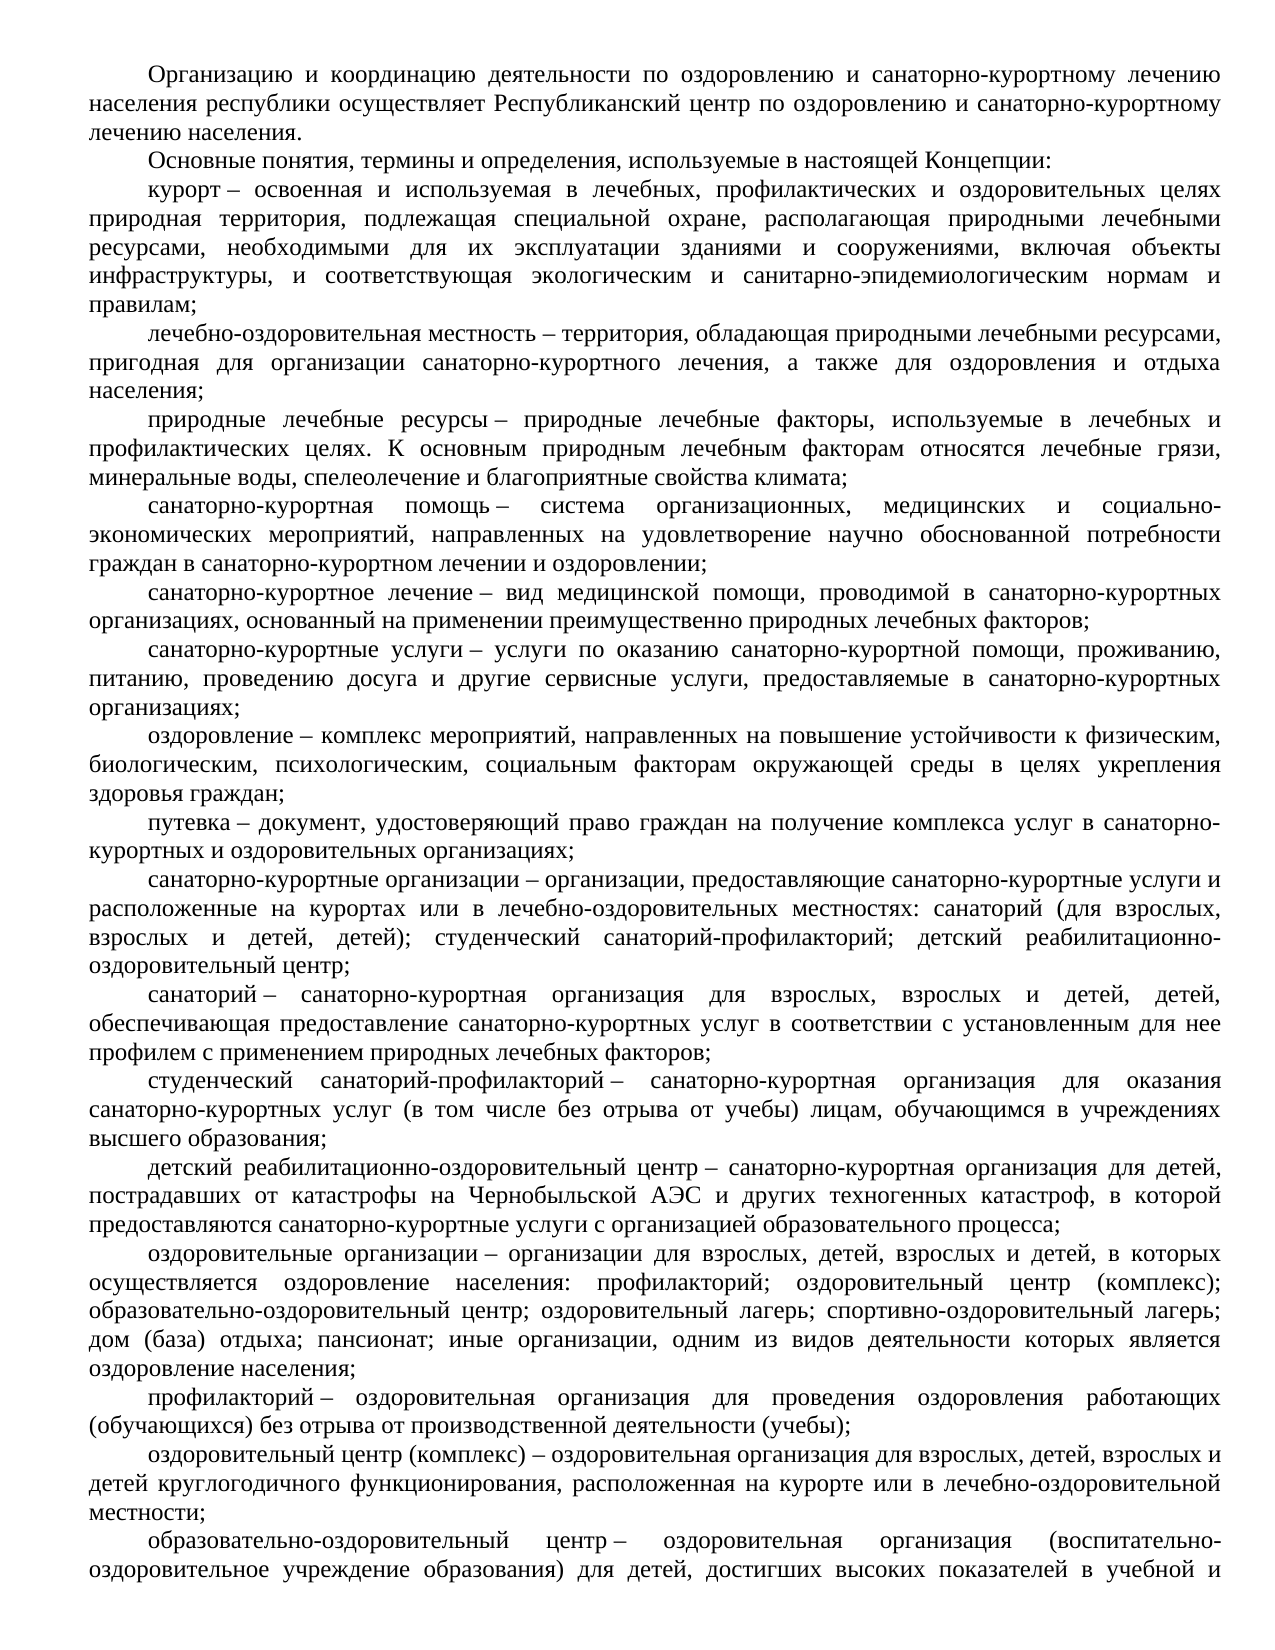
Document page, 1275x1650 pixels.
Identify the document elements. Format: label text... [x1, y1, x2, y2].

text профилакторий – оздоровительная организация для проведения оздоровления работающих (обучающихся) без отрыва от производственной деятельности (учебы); [89, 1382, 1222, 1439]
text санаторно-курортная помощь – система организационных, медицинских и социально-экономических мероприятий, направленных на удовлетворение научно обоснованной потребности граждан в санаторно-курортном лечении и оздоровлении; [89, 490, 1222, 577]
text курорт – освоенная и используемая в лечебных, профилактических и оздоровительных целях природная территория, подлежащая специальной охране, располагающая природными лечебными ресурсами, необходимыми для их эксплуатации зданиями и сооружениями, включая объекты инфраструктуры, и соответствующая экологическим и санитарно-эпидемиологическим нормам и правилам; [89, 174, 1222, 318]
text санаторий – санаторно-курортная организация для взрослых, взрослых и детей, детей, обеспечивающая предоставление санаторно-курортных услуг в соответствии с установленным для нее профилем с применением природных лечебных факторов; [89, 979, 1222, 1065]
text лечебно-оздоровительная местность – территория, обладающая природными лечебными ресурсами, пригодная для организации санаторно-курортного лечения, а также для оздоровления и отдыха населения; [89, 318, 1222, 404]
text путевка – документ, удостоверяющий право граждан на получение комплекса услуг в санаторно-курортных и оздоровительных организациях; [89, 807, 1222, 864]
text оздоровительный центр (комплекс) – оздоровительная организация для взрослых, детей, взрослых и детей круглогодичного функционирования, расположенная на курорте или в лечебно-оздоровительной местности; [89, 1439, 1222, 1525]
text студенческий санаторий-профилакторий – санаторно-курортная организация для оказания санаторно-курортных услуг (в том числе без отрыва от учебы) лицам, обучающимся в учреждениях высшего образования; [89, 1065, 1222, 1152]
text оздоровление – комплекс мероприятий, направленных на повышение устойчивости к физическим, биологическим, психологическим, социальным факторам окружающей среды в целях укрепления здоровья граждан; [89, 720, 1222, 807]
text санаторно-курортные организации – организации, предоставляющие санаторно-курортные услуги и расположенные на курортах или в лечебно-оздоровительных местностях: санаторий (для взрослых, взрослых и детей, детей); студенческий санаторий-профилакторий; детский реабилитационно-оздоровительный центр; [89, 864, 1222, 979]
text санаторно-курортные услуги – услуги по оказанию санаторно-курортной помощи, проживанию, питанию, проведению досуга и другие сервисные услуги, предоставляемые в санаторно-курортных организациях; [89, 634, 1222, 720]
text санаторно-курортное лечение – вид медицинской помощи, проводимой в санаторно-курортных организациях, основанный на применении преимущественно природных лечебных факторов; [89, 577, 1222, 634]
text Организацию и координацию деятельности по оздоровлению и санаторно-курортному лечению населения республики осуществляет Республиканский центр по оздоровлению и санаторно-курортному лечению населения. [89, 59, 1222, 145]
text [89, 1525, 1222, 1583]
text оздоровительные организации – организации для взрослых, детей, взрослых и детей, в которых осуществляется оздоровление населения: профилакторий; оздоровительный центр (комплекс); образовательно-оздоровительный центр; оздоровительный лагерь; спортивно-оздоровительный лагерь; дом (база) отдыха; пансионат; иные организации, одним из видов деятельности которых является оздоровление населения; [89, 1238, 1222, 1382]
text природные лечебные ресурсы – природные лечебные факторы, используемые в лечебных и профилактических целях. К основным природным лечебным факторам относятся лечебные грязи, минеральные воды, спелеолечение и благоприятные свойства климата; [89, 404, 1222, 490]
text детский реабилитационно-оздоровительный центр – санаторно-курортная организация для детей, пострадавших от катастрофы на Чернобыльской АЭС и других техногенных катастроф, в которой предоставляются санаторно-курортные услуги с организацией образовательного процесса; [89, 1152, 1222, 1238]
text Основные понятия, термины и определения, используемые в настоящей Концепции: [89, 145, 1222, 174]
